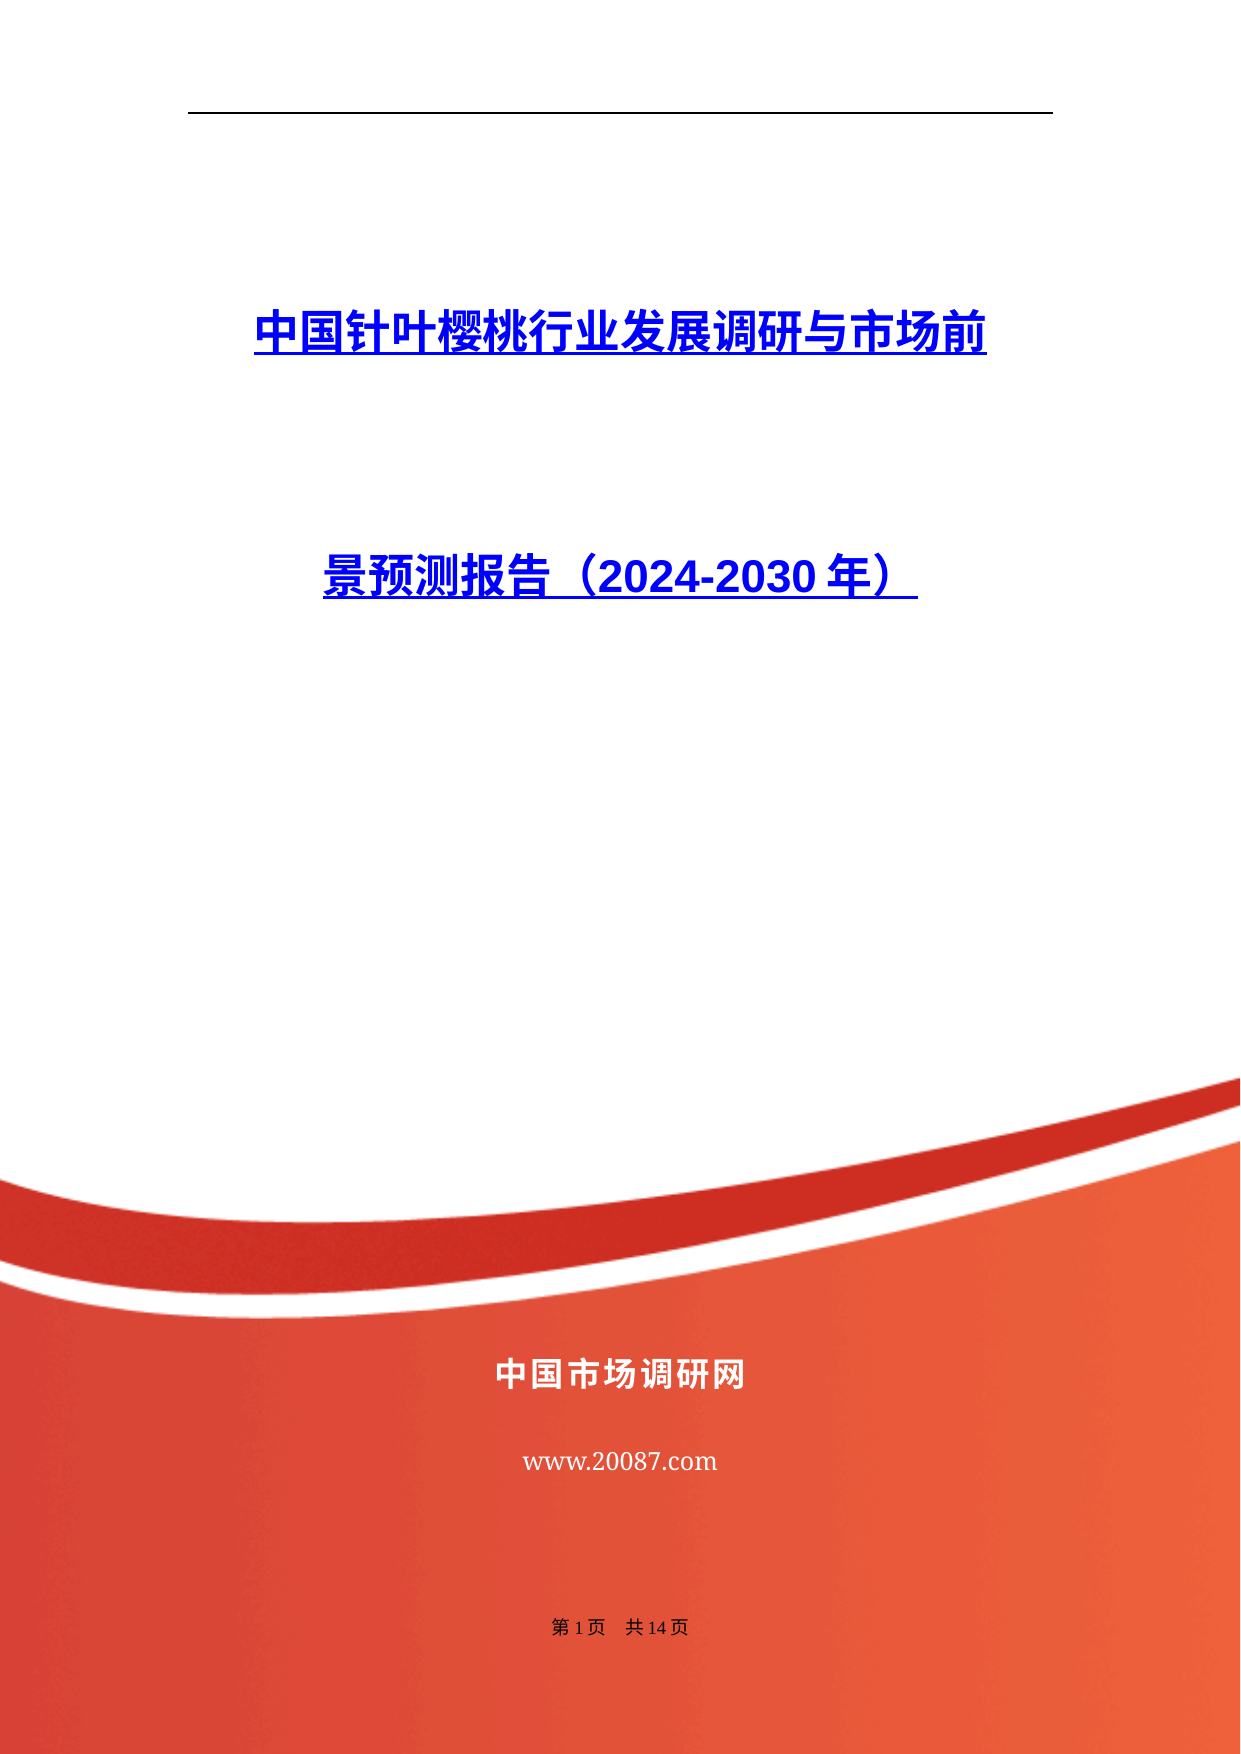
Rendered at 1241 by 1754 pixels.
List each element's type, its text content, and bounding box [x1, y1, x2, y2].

picture [0, 1006, 1241, 1754]
subtitle 中国市场调研网 [187, 1339, 1053, 1404]
text www.20087.com [187, 1428, 1053, 1493]
table_header 中国针叶樱桃行业发展调研与市场前景预测报告（2024-2030年） [188, 207, 1053, 773]
